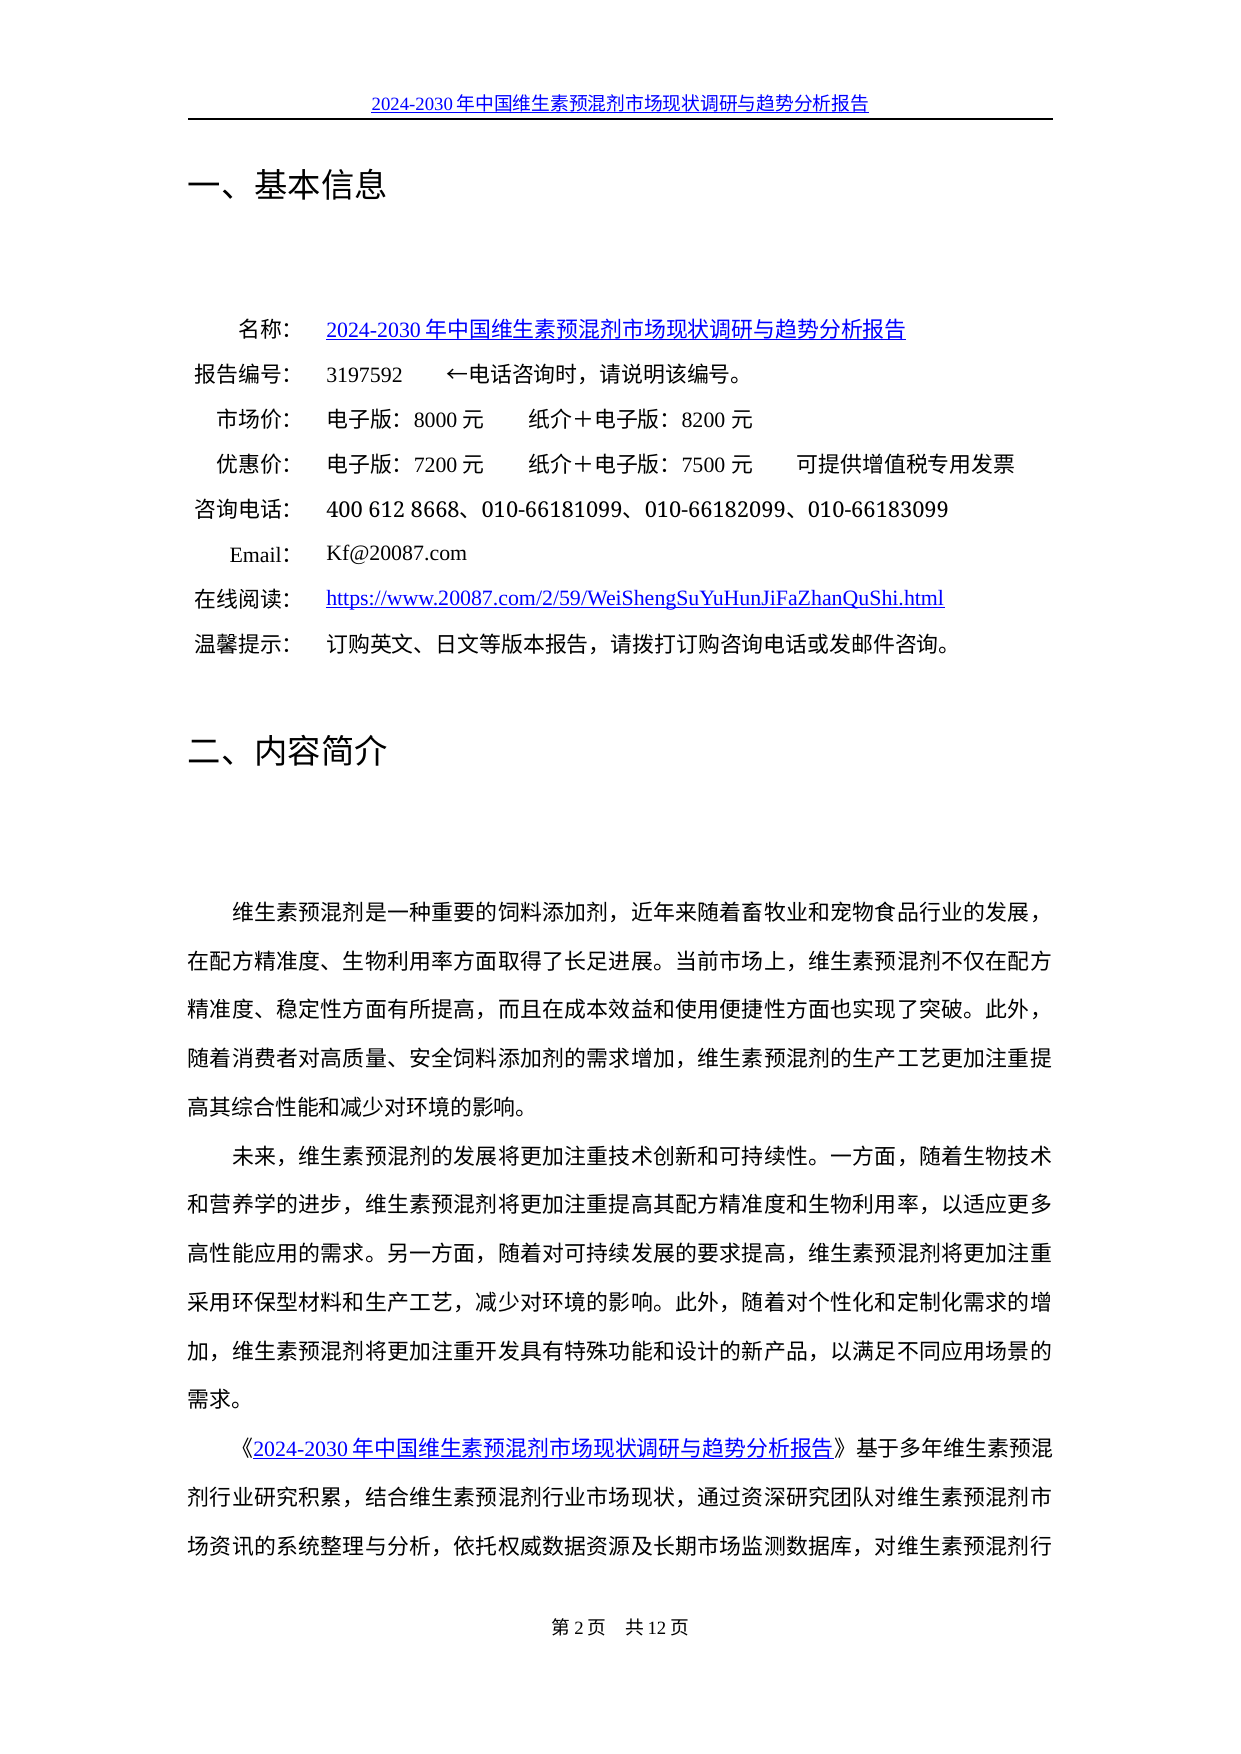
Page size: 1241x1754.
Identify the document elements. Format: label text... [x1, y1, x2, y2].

table_cell 报告编号： [167, 357, 315, 402]
table_cell 市场价： [167, 402, 315, 447]
title 二、内容简介 [187, 717, 1053, 782]
table_cell 温馨提示： [167, 627, 315, 672]
table_header 名称： [167, 312, 315, 357]
table_header 2024-2030年中国维生素预混剂市场现状调研与趋势分析报告 [315, 312, 1073, 357]
table_cell 在线阅读： [167, 582, 315, 627]
table_cell 订购英文、日文等版本报告，请拨打订购咨询电话或发邮件咨询。 [315, 627, 1073, 672]
table_cell [315, 582, 1073, 627]
table_cell 优惠价： [167, 447, 315, 492]
table_cell Kf@20087.com [315, 537, 1073, 582]
table_cell 咨询电话： [167, 492, 315, 537]
table_cell 电子版：8000 元 纸介＋电子版：8200 元 [315, 402, 1073, 447]
table_cell Email： [167, 537, 315, 582]
table_cell 电子版：7200 元 纸介＋电子版：7500 元 可提供增值税专用发票 [315, 447, 1073, 492]
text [187, 894, 1053, 1561]
table_cell 400 612 8668、010-66181099、010-66182099、010-66183099 [315, 492, 1073, 537]
title 一、基本信息 [187, 150, 1053, 215]
table_cell 3197592 ←电话咨询时，请说明该编号。 [315, 357, 1073, 402]
